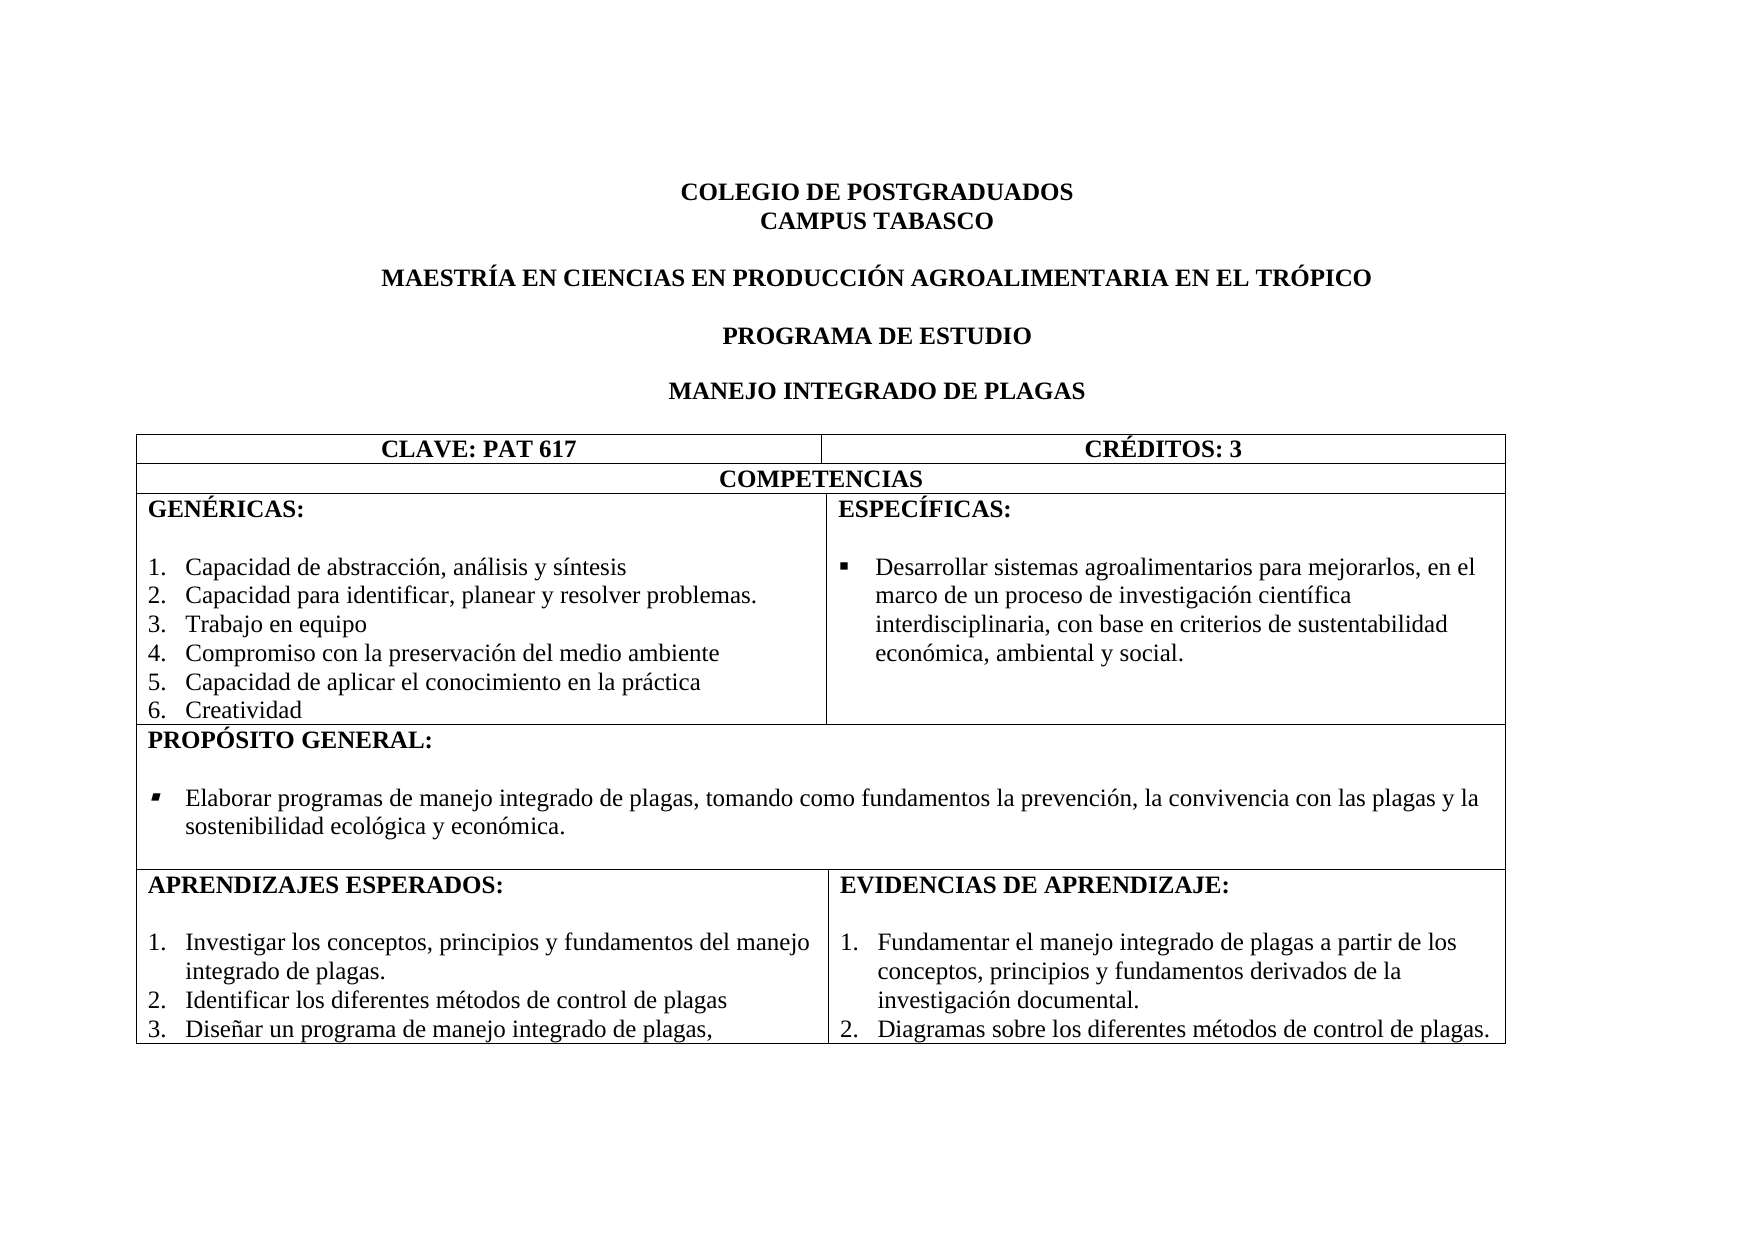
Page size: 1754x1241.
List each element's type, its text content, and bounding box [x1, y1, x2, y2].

table_header CLAVE: PAT 617 [137, 435, 821, 463]
table_cell PROPÓSITO GENERAL: Elaborar programas de manejo integrado de plagas, tomando como fundamentos la prevención, la convivencia con las plagas y la sostenibilidad ecológica y económica. [137, 725, 1505, 869]
table_cell ESPECÍFICAS: Desarrollar sistemas agroalimentarios para mejorarlos, en el marco de un proceso de investigación científica interdisciplinaria, con base en criterios de sustentabilidad económica, ambiental y social. [827, 494, 1505, 724]
table_cell GENÉRICAS: Capacidad de abstracción, análisis y síntesis Capacidad para identificar, planear y resolver problemas. Trabajo en equipo Compromiso con la preservación del medio ambiente Capacidad de aplicar el conocimiento en la práctica Creatividad [137, 494, 826, 724]
text MAESTRÍA EN CIENCIAS EN PRODUCCIÓN AGROALIMENTARIA EN EL TRÓPICO [148, 263, 1606, 292]
text CAMPUS TABASCO [148, 206, 1606, 235]
text PROGRAMA DE ESTUDIO [148, 321, 1606, 350]
text COLEGIO DE POSTGRADUADOS [148, 177, 1606, 206]
table_cell COMPETENCIAS [137, 464, 1505, 493]
table_header CRÉDITOS: 3 [822, 435, 1505, 463]
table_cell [137, 870, 828, 1042]
text MANEJO INTEGRADO DE PLAGAS [148, 376, 1606, 405]
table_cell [829, 870, 1505, 1042]
